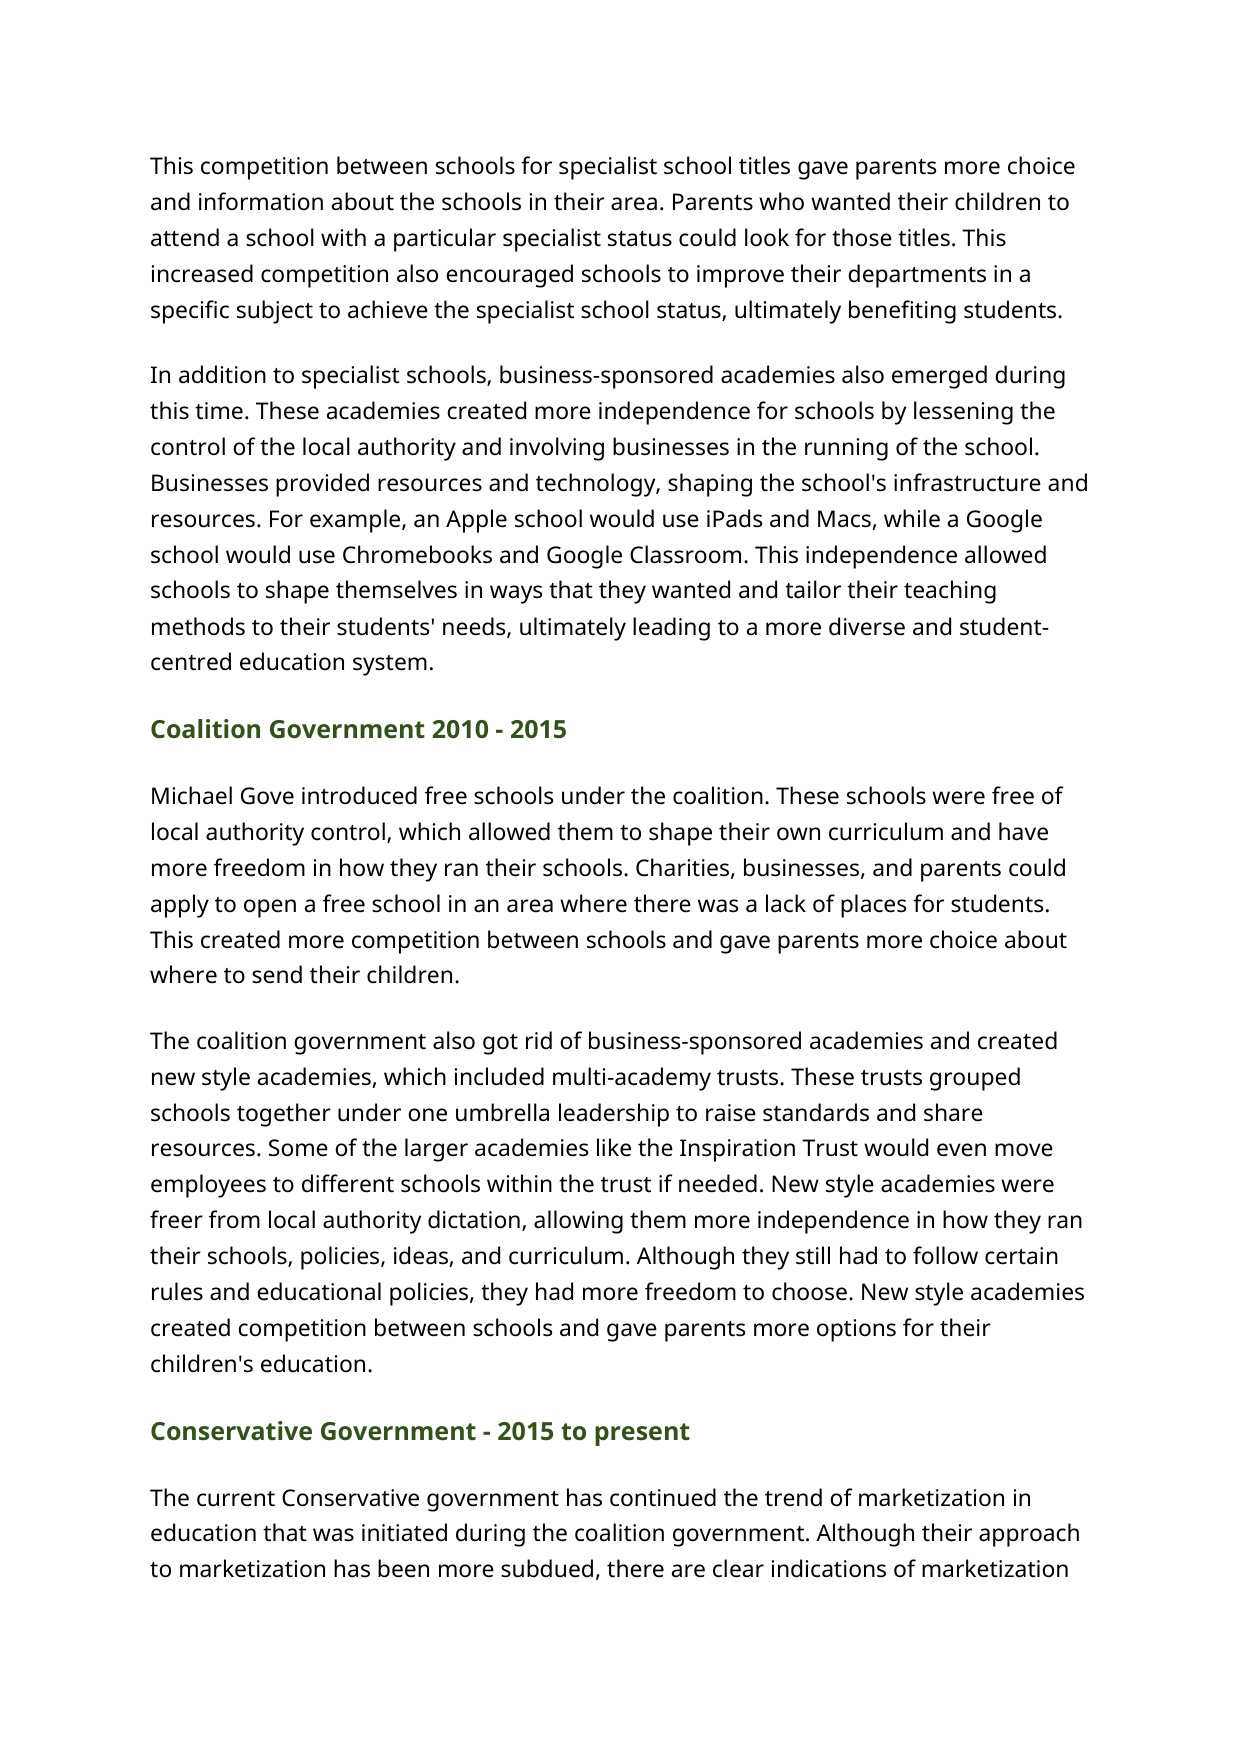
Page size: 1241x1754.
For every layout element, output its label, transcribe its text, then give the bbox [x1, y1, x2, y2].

subtitle Coalition Government 2010 - 2015 [150, 711, 1090, 746]
text In addition to specialist schools, business-sponsored academies also emerged during this time. These academies created more independence for schools by lessening the control of the local authority and involving businesses in the running of the school. Businesses provided resources and technology, shaping the school's infrastructure and resources. For example, an Apple school would use iPads and Macs, while a Google school would use Chromebooks and Google Classroom. This independence allowed schools to shape themselves in ways that they wanted and tailor their teaching methods to their students' needs, ultimately leading to a more diverse and student-centred education system. [150, 359, 1090, 678]
text This competition between schools for specialist school titles gave parents more choice and information about the schools in their area. Parents who wanted their children to attend a school with a particular specialist status could look for those titles. This increased competition also encouraged schools to improve their departments in a specific subject to achieve the specialist school status, ultimately benefiting students. [150, 150, 1090, 325]
subtitle Conservative Government - 2015 to present [150, 1413, 1090, 1447]
text Michael Gove introduced free schools under the coalition. These schools were free of local authority control, which allowed them to shape their own curriculum and have more freedom in how they ran their schools. Charities, businesses, and parents could apply to open a free school in an area where there was a lack of places for students. This created more competition between schools and gave parents more choice about where to send their children. [150, 780, 1090, 991]
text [150, 1481, 1090, 1584]
text The coalition government also got rid of business-sponsored academies and created new style academies, which included multi-academy trusts. These trusts grouped schools together under one umbrella leadership to raise standards and share resources. Some of the larger academies like the Inspiration Trust would even move employees to different schools within the trust if needed. New style academies were freer from local authority dictation, allowing them more independence in how they ran their schools, policies, ideas, and curriculum. Although they still had to follow certain rules and educational policies, they had more freedom to choose. New style academies created competition between schools and gave parents more options for their children's education. [150, 1024, 1090, 1379]
